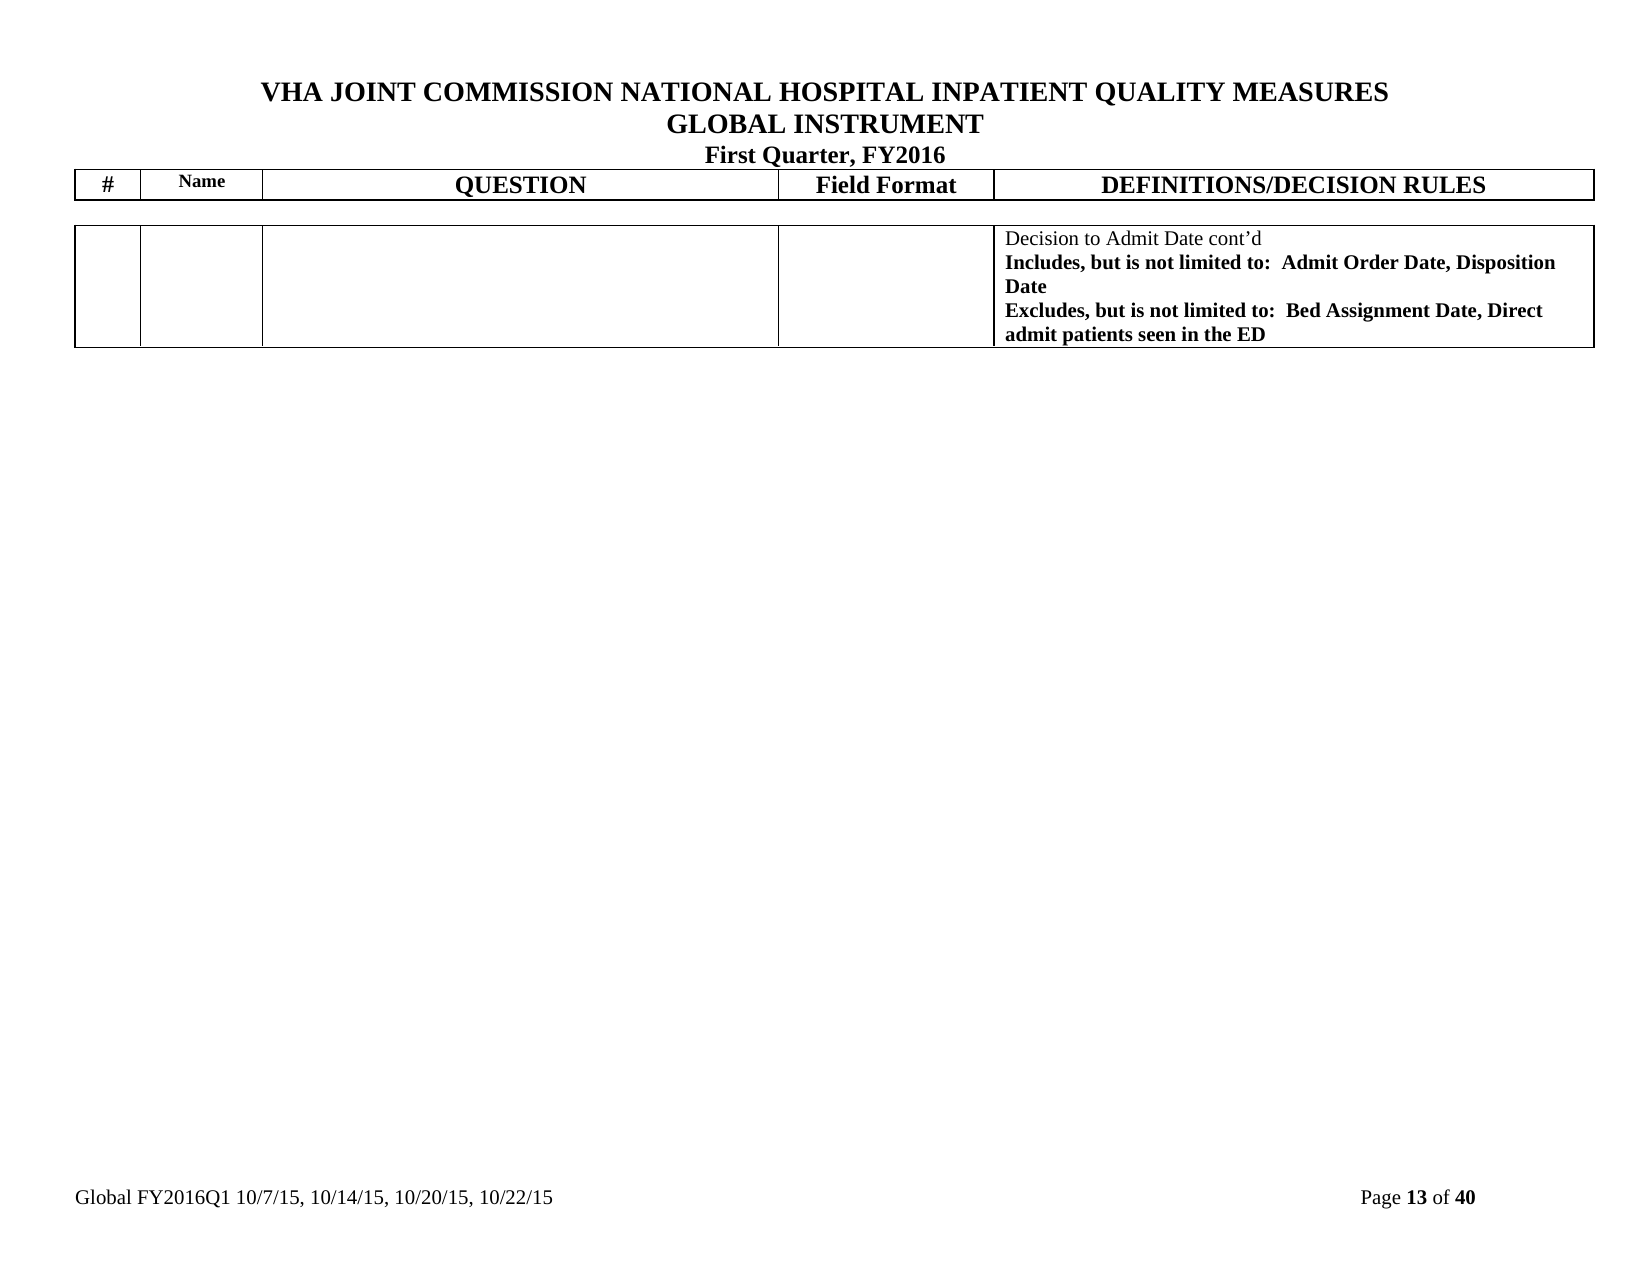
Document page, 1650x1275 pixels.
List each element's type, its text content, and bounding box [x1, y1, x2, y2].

table_cell [779, 226, 993, 346]
table_cell Decision to Admit Date cont’d Includes, but is not limited to: Admit Order Date, Disposition Date Excludes, but is not limited to: Bed Assignment Date, Direct admit patients seen in the ED [995, 226, 1593, 346]
table_cell [76, 226, 140, 346]
table_cell [141, 226, 262, 346]
table_cell [263, 226, 778, 346]
